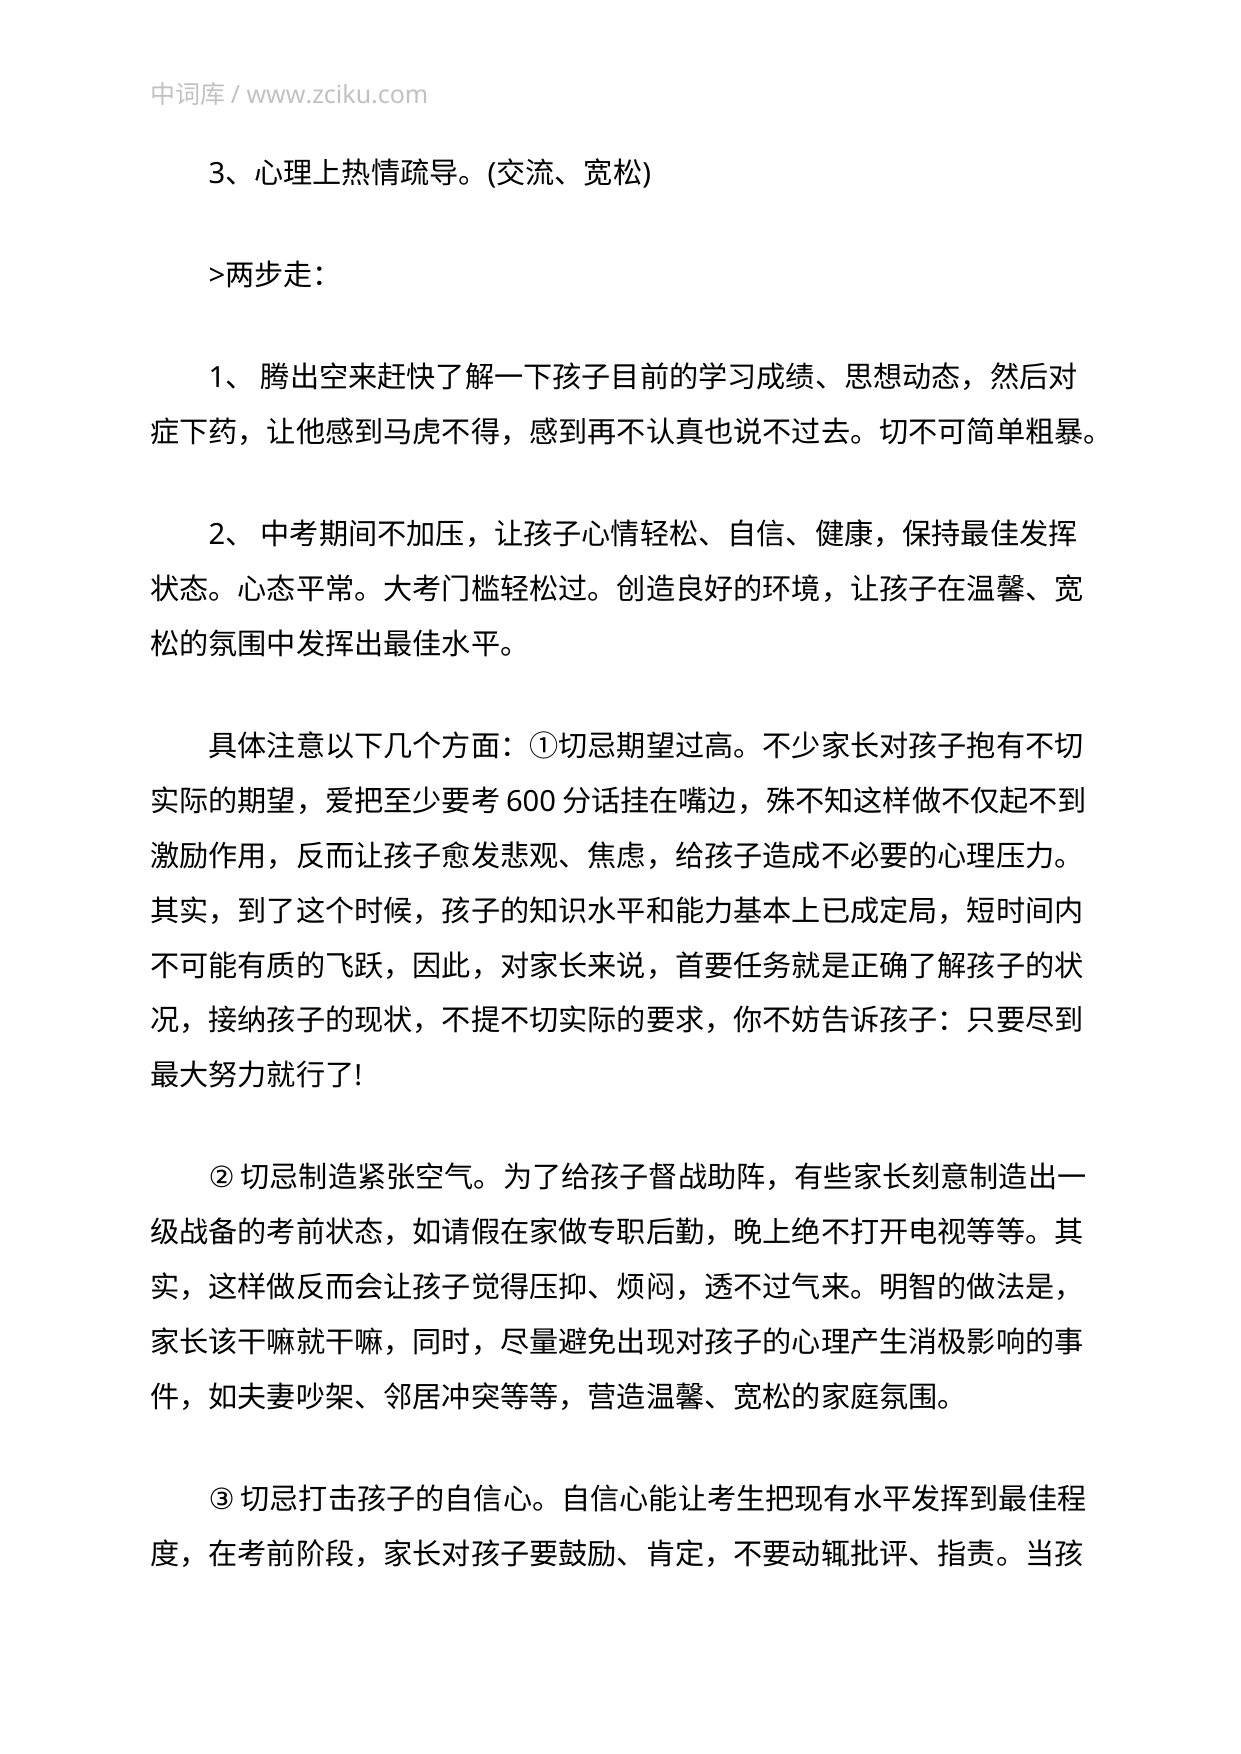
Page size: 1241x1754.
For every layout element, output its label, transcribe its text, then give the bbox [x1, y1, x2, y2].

text >两步走： [150, 252, 1090, 294]
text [150, 1475, 1090, 1573]
text 3、心理上热情疏导。(交流、宽松) [150, 150, 1090, 192]
text 1、 腾出空来赶快了解一下孩子目前的学习成绩、思想动态，然后对症下药，让他感到马虎不得，感到再不认真也说不过去。切不可简单粗暴。 [150, 354, 1090, 451]
text 具体注意以下几个方面：①切忌期望过高。不少家长对孩子抱有不切实际的期望，爱把至少要考600分话挂在嘴边，殊不知这样做不仅起不到激励作用，反而让孩子愈发悲观、焦虑，给孩子造成不必要的心理压力。其实，到了这个时候，孩子的知识水平和能力基本上已成定局，短时间内不可能有质的飞跃，因此，对家长来说，首要任务就是正确了解孩子的状况，接纳孩子的现状，不提不切实际的要求，你不妨告诉孩子：只要尽到最大努力就行了! [150, 722, 1090, 1094]
text ②切忌制造紧张空气。为了给孩子督战助阵，有些家长刻意制造出一级战备的考前状态，如请假在家做专职后勤，晚上绝不打开电视等等。其实，这样做反而会让孩子觉得压抑、烦闷，透不过气来。明智的做法是，家长该干嘛就干嘛，同时，尽量避免出现对孩子的心理产生消极影响的事件，如夫妻吵架、邻居冲突等等，营造温馨、宽松的家庭氛围。 [150, 1154, 1090, 1416]
text 2、 中考期间不加压，让孩子心情轻松、自信、健康，保持最佳发挥状态。心态平常。大考门槛轻松过。创造良好的环境，让孩子在温馨、宽松的氛围中发挥出最佳水平。 [150, 511, 1090, 663]
